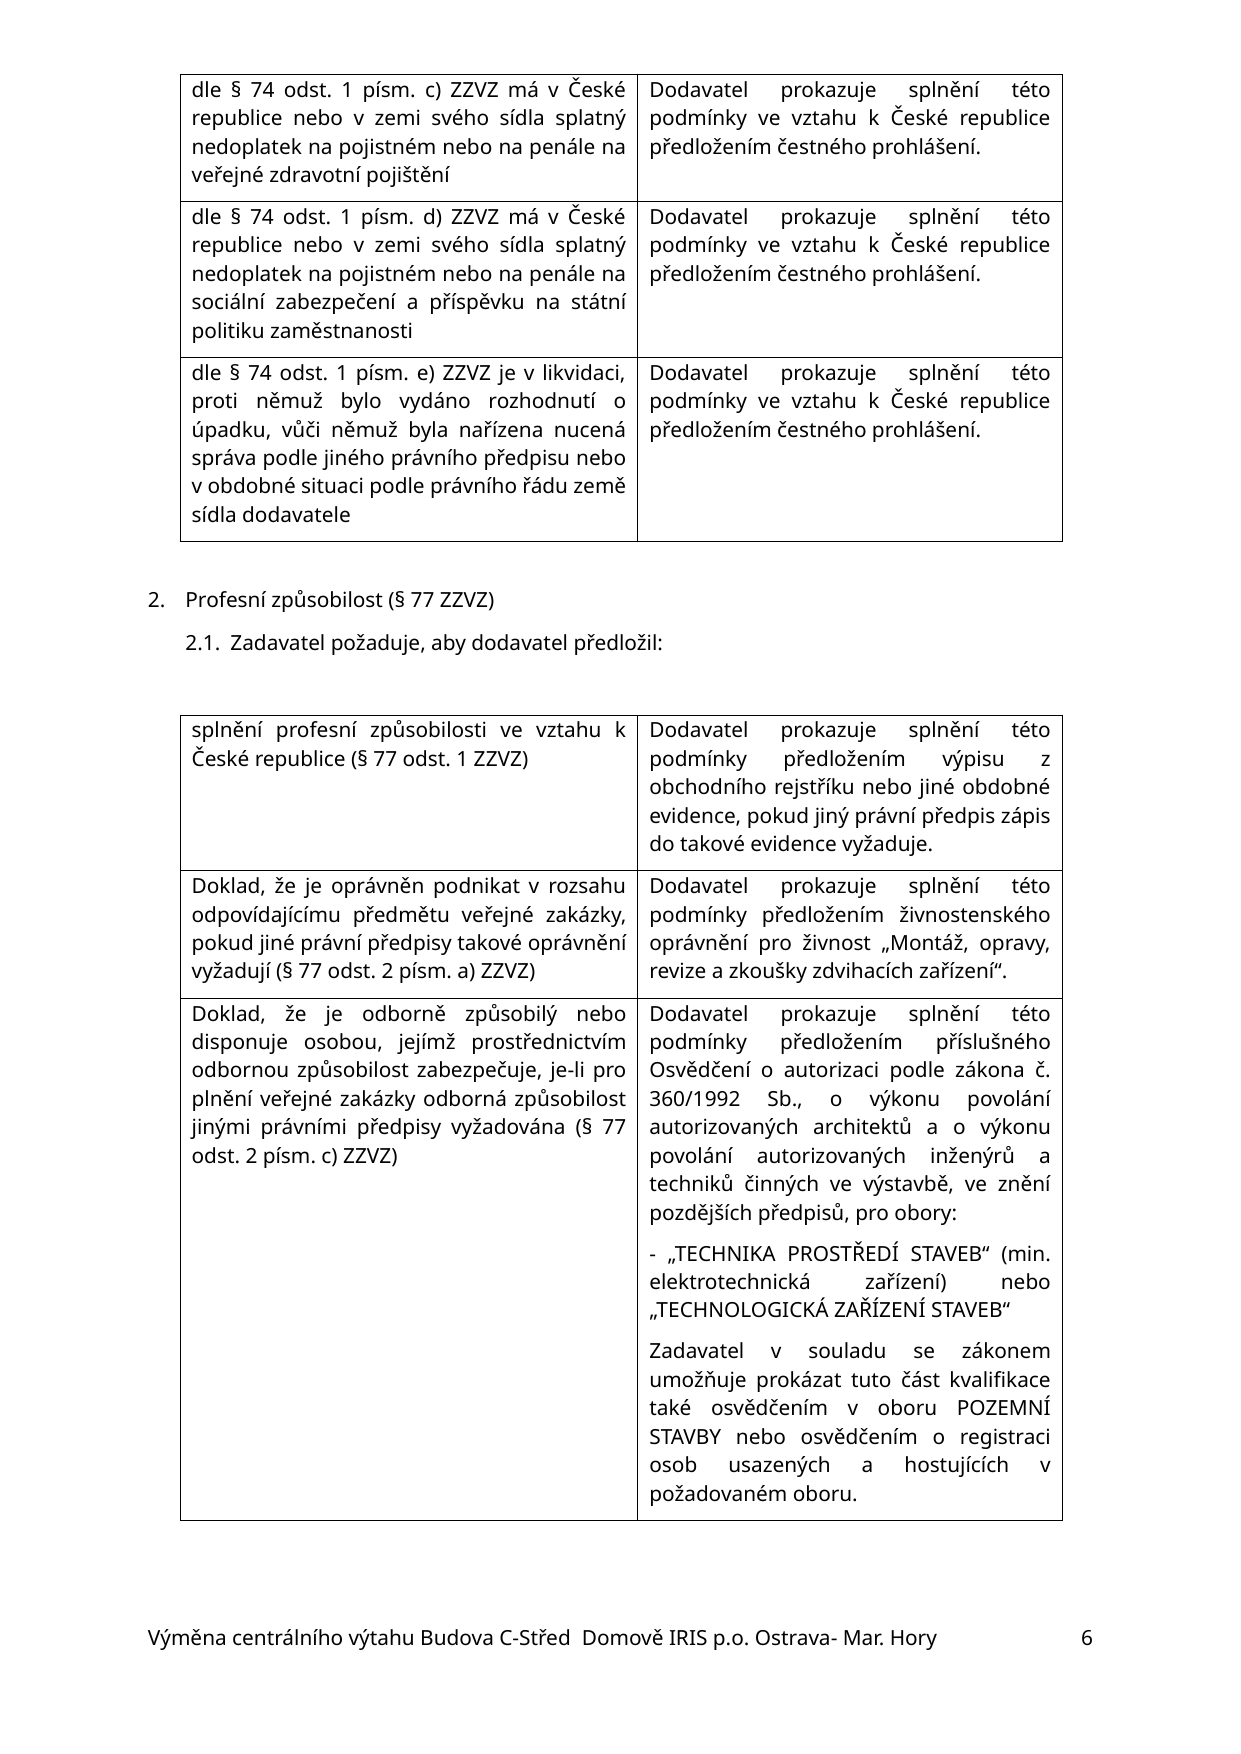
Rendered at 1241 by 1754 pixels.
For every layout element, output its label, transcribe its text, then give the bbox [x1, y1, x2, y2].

table_cell Doklad, že je odborně způsobilý nebo disponuje osobou, jejímž prostřednictvím odbornou způsobilost zabezpečuje, je-li pro plnění veřejné zakázky odborná způsobilost jinými právními předpisy vyžadována (§ 77 odst. 2 písm. c) ZZVZ) [181, 999, 637, 1519]
table_cell Dodavatel prokazuje splnění této podmínky ve vztahu k České republice předložením čestného prohlášení. [638, 358, 1062, 541]
table_cell dle § 74 odst. 1 písm. c) ZZVZ má v České republice nebo v zemi svého sídla splatný nedoplatek na pojistném nebo na penále na veřejné zdravotní pojištění [181, 75, 637, 201]
list Profesní způsobilost (§ 77 ZZVZ) [148, 585, 1093, 614]
table_header splnění profesní způsobilosti ve vztahu k České republice (§ 77 odst. 1 ZZVZ) [181, 716, 637, 870]
table_cell dle § 74 odst. 1 písm. d) ZZVZ má v České republice nebo v zemi svého sídla splatný nedoplatek na pojistném nebo na penále na sociální zabezpečení a příspěvku na státní politiku zaměstnanosti [181, 202, 637, 357]
table_cell Dodavatel prokazuje splnění této podmínky předložením příslušného Osvědčení o autorizaci podle zákona č. 360/1992 Sb., o výkonu povolání autorizovaných architektů a o výkonu povolání autorizovaných inženýrů a techniků činných ve výstavbě, ve znění pozdějších předpisů, pro obory: - „TECHNIKA PROSTŘEDÍ STAVEB“ (min. elektrotechnická zařízení) nebo „TECHNOLOGICKÁ ZAŘÍZENÍ STAVEB“ Zadavatel v souladu se zákonem umožňuje prokázat tuto část kvalifikace také osvědčením v oboru POZEMNÍ STAVBY nebo osvědčením o registraci osob usazených a hostujících v požadovaném oboru. [638, 999, 1062, 1519]
table_cell Dodavatel prokazuje splnění této podmínky ve vztahu k České republice předložením čestného prohlášení. [638, 202, 1062, 357]
list Zadavatel požaduje, aby dodavatel předložil: [185, 628, 1093, 657]
table_cell dle § 74 odst. 1 písm. e) ZZVZ je v likvidaci, proti němuž bylo vydáno rozhodnutí o úpadku, vůči němuž byla nařízena nucená správa podle jiného právního předpisu nebo v obdobné situaci podle právního řádu země sídla dodavatele [181, 358, 637, 541]
table_cell Dodavatel prokazuje splnění této podmínky předložením živnostenského oprávnění pro živnost „Montáž, opravy, revize a zkoušky zdvihacích zařízení“. [638, 871, 1062, 998]
table_cell Doklad, že je oprávněn podnikat v rozsahu odpovídajícímu předmětu veřejné zakázky, pokud jiné právní předpisy takové oprávnění vyžadují (§ 77 odst. 2 písm. a) ZZVZ) [181, 871, 637, 998]
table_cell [638, 75, 1062, 201]
table_header Dodavatel prokazuje splnění této podmínky předložením výpisu z obchodního rejstříku nebo jiné obdobné evidence, pokud jiný právní předpis zápis do takové evidence vyžaduje. [638, 716, 1062, 870]
